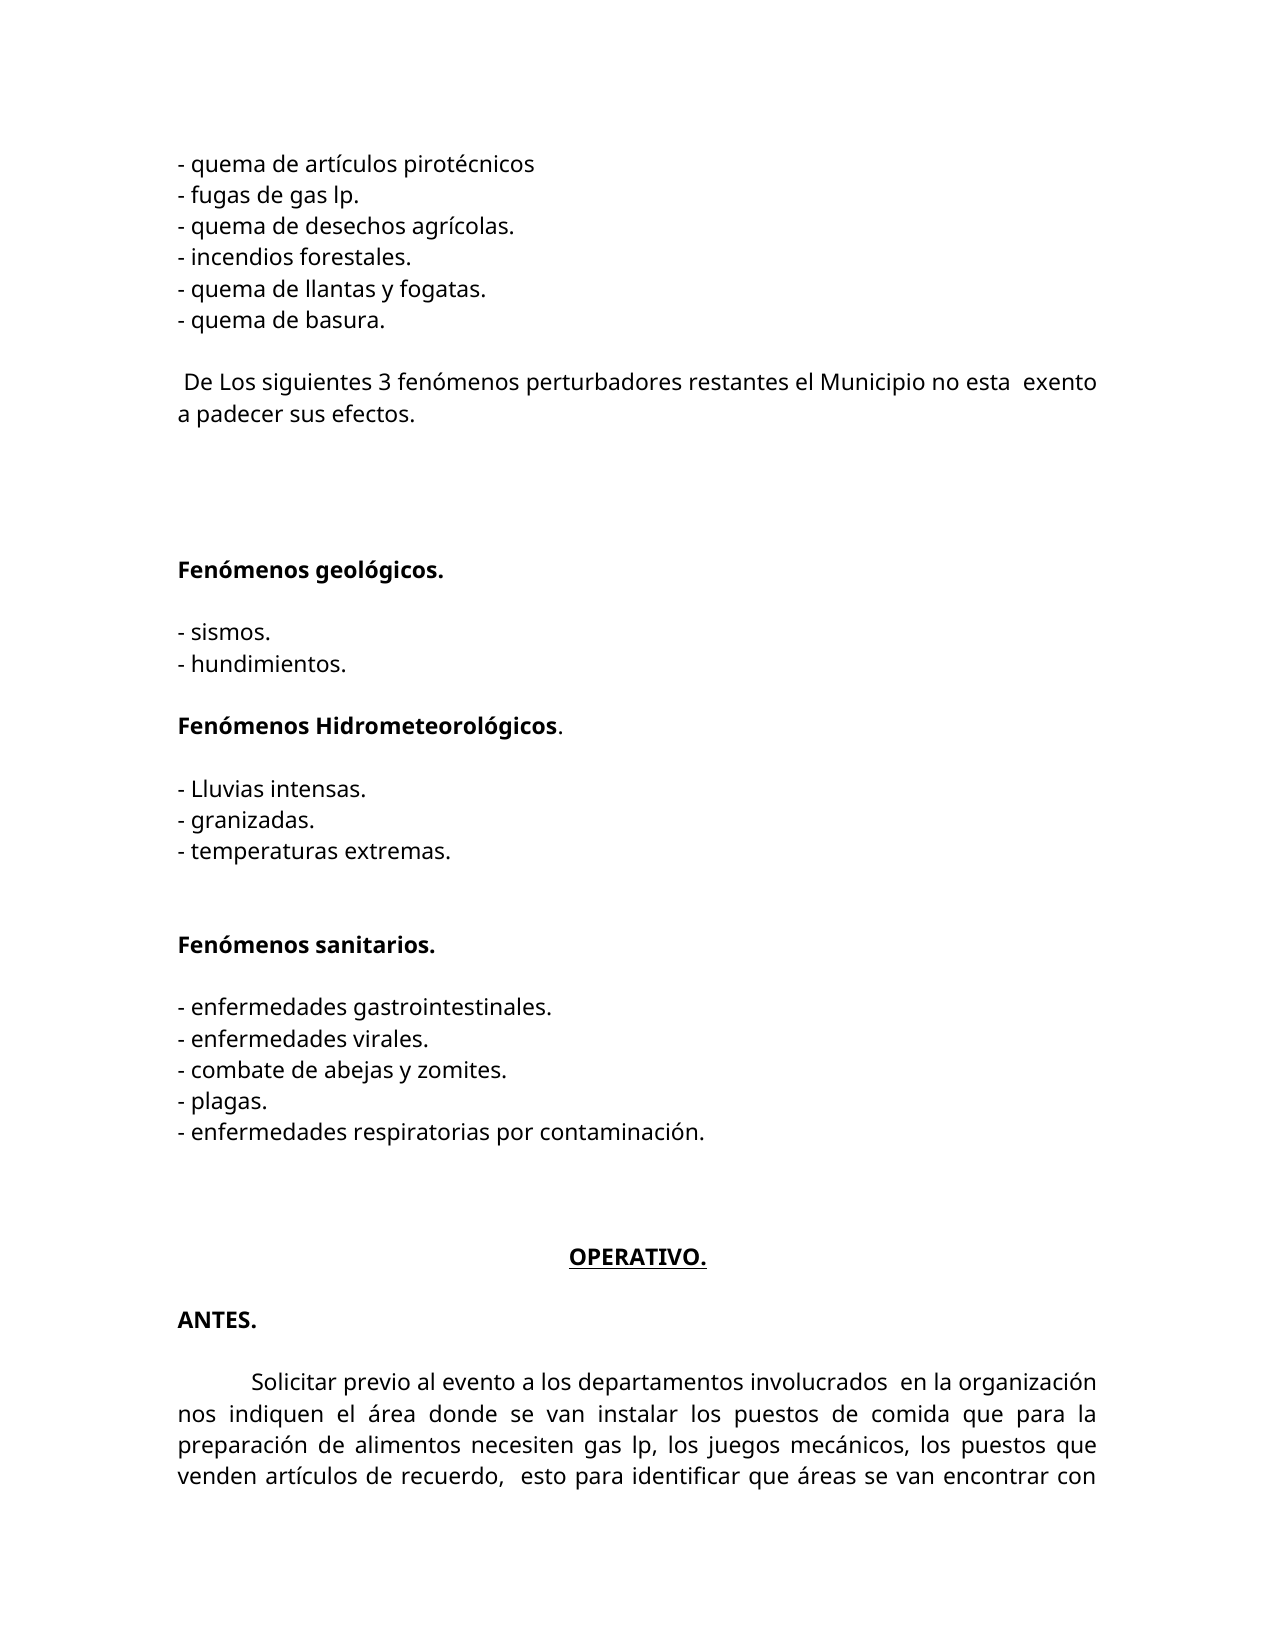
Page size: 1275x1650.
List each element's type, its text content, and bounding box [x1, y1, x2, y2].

text - quema de desechos agrícolas. [177, 210, 1098, 241]
text - incendios forestales. [177, 241, 1098, 273]
text - temperaturas extremas. [177, 835, 1098, 866]
text - Lluvias intensas. [177, 773, 1098, 804]
text - enfermedades virales. [177, 1023, 1098, 1054]
text - quema de basura. [177, 304, 1098, 335]
text - granizadas. [177, 804, 1098, 835]
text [177, 1366, 1098, 1491]
text Fenómenos sanitarios. [177, 929, 1098, 960]
text ANTES. [177, 1304, 1098, 1335]
text OPERATIVO. [177, 1241, 1098, 1273]
text - sismos. [177, 616, 1098, 648]
text - hundimientos. [177, 648, 1098, 679]
text - quema de llantas y fogatas. [177, 273, 1098, 304]
text De Los siguientes 3 fenómenos perturbadores restantes el Municipio no esta exento a padecer sus efectos. [177, 366, 1098, 429]
text - combate de abejas y zomites. [177, 1054, 1098, 1085]
text - fugas de gas lp. [177, 179, 1098, 210]
text - plagas. [177, 1085, 1098, 1116]
text - enfermedades respiratorias por contaminación. [177, 1116, 1098, 1148]
text - enfermedades gastrointestinales. [177, 991, 1098, 1023]
text - quema de artículos pirotécnicos [177, 148, 1098, 179]
text Fenómenos geológicos. [177, 554, 1098, 585]
text Fenómenos Hidrometeorológicos. [177, 710, 1098, 741]
